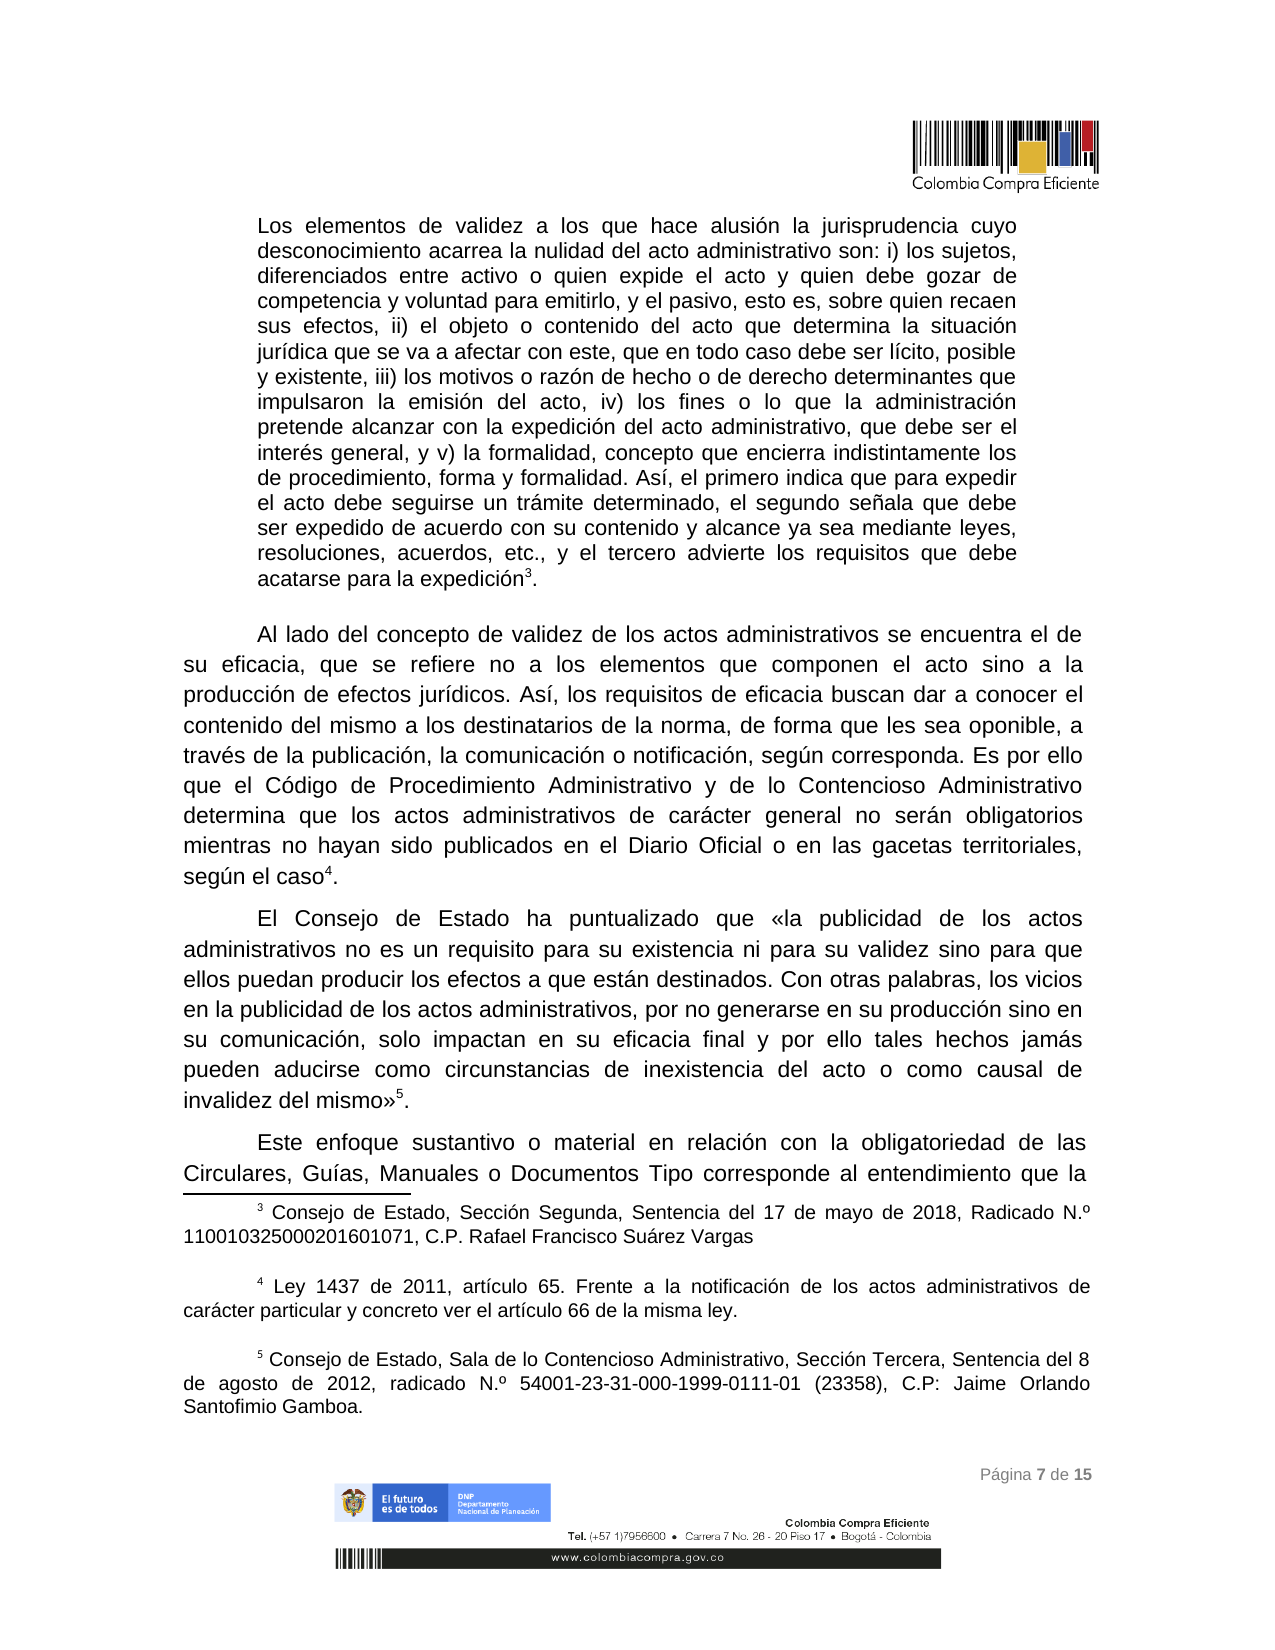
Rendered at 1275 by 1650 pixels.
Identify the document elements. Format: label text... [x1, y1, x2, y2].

text Los elementos de validez a los que hace alusión la jurisprudencia cuyo desconocimiento acarrea la nulidad del acto administrativo son: i) los sujetos, diferenciados entre activo o quien expide el acto y quien debe gozar de competencia y voluntad para emitirlo, y el pasivo, esto es, sobre quien recaen sus efectos, ii) el objeto o contenido del acto que determina la situación jurídica que se va a afectar con este, que en todo caso debe ser lícito, posible y existente, iii) los motivos o razón de hecho o de derecho determinantes que impulsaron la emisión del acto, iv) los fines o lo que la administración pretende alcanzar con la expedición del acto administrativo, que debe ser el interés general, y v) la formalidad, concepto que encierra indistintamente los de procedimiento, forma y formalidad. Así, el primero indica que para expedir el acto debe seguirse un trámite determinado, el segundo señala que debe ser expedido de acuerdo con su contenido y alcance ya sea mediante leyes, resoluciones, acuerdos, etc., y el tercero advierte los requisitos que debe acatarse para la expedición. [257, 213, 1018, 591]
text Al lado del concepto de validez de los actos administrativos se encuentra el de su eficacia, que se refiere no a los elementos que componen el acto sino a la producción de efectos jurídicos. Así, los requisitos de eficacia buscan dar a conocer el contenido del mismo a los destinatarios de la norma, de forma que les sea oponible, a través de la publicación, la comunicación o notificación, según corresponda. Es por ello que el Código de Procedimiento Administrativo y de lo Contencioso Administrativo determina que los actos administrativos de carácter general no serán obligatorios mientras no hayan sido publicados en el Diario Oficial o en las gacetas territoriales, según el caso. [183, 621, 1084, 889]
picture [334, 1483, 942, 1569]
picture [905, 114, 1105, 196]
text El Consejo de Estado ha puntualizado que «la publicidad de los actos administrativos no es un requisito para su existencia ni para su validez sino para que ellos puedan producir los efectos a que están destinados. Con otras palabras, los vicios en la publicidad de los actos administrativos, por no generarse en su producción sino en su comunicación, solo impactan en su eficacia final y por ello tales hechos jamás pueden aducirse como circunstancias de inexistencia del acto o como causal de invalidez del mismo». [183, 905, 1084, 1113]
